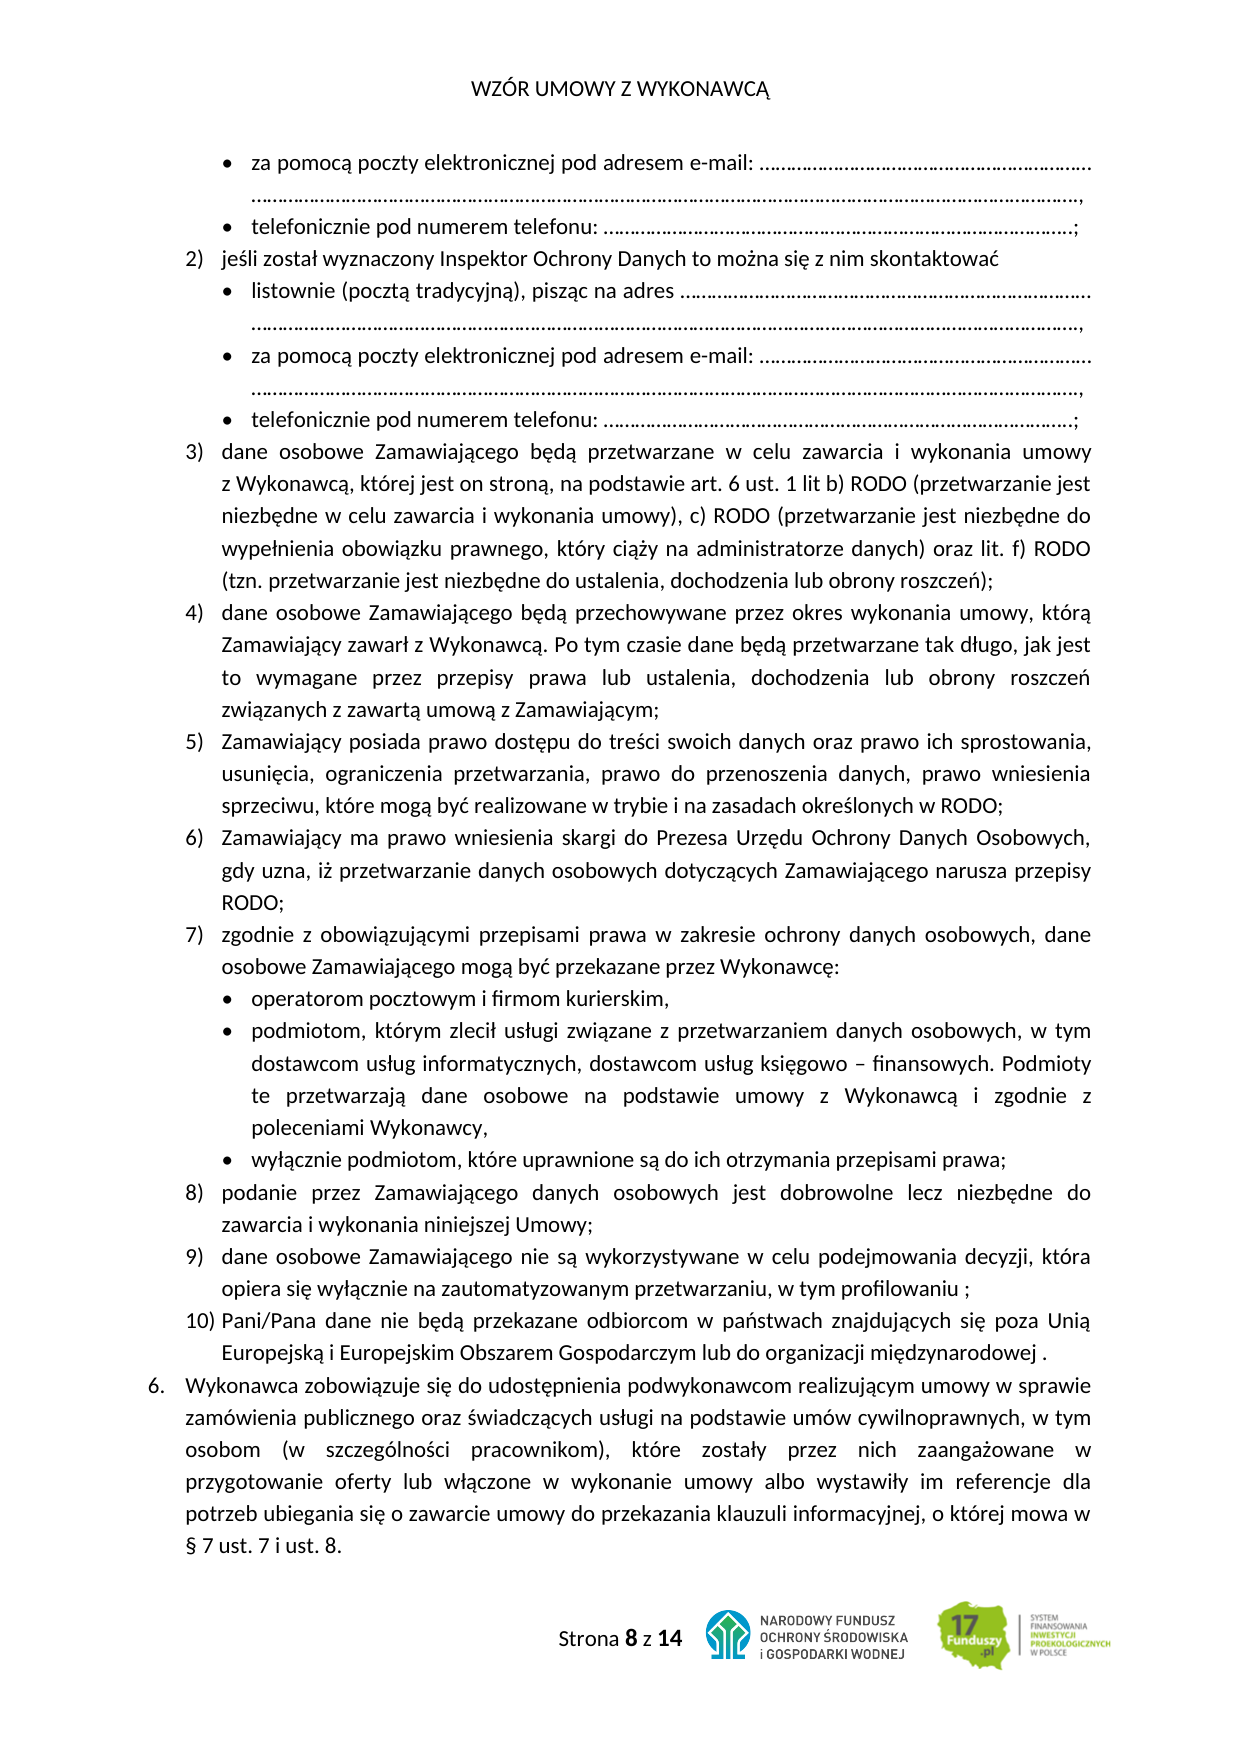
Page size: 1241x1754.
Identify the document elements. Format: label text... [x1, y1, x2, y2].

list 7) zgodnie z obowiązującymi przepisami prawa w zakresie ochrony danych osobowych, dane osobowe Zamawiającego mogą być przekazane przez Wykonawcę: [185, 920, 1093, 980]
list 6) Zamawiający ma prawo wniesienia skargi do Prezesa Urzędu Ochrony Danych Osobowych, gdy uzna, iż przetwarzanie danych osobowych dotyczących Zamawiającego narusza przepisy RODO; [185, 823, 1093, 916]
list Wykonawca zobowiązuje się do udostępnienia podwykonawcom realizującym umowy w sprawie zamówienia publicznego oraz świadczących usługi na podstawie umów cywilnoprawnych, w tym osobom (w szczególności pracownikom), które zostały przez nich zaangażowane w przygotowanie oferty lub włączone w wykonanie umowy albo wystawiły im referencje dla potrzeb ubiegania się o zawarcie umowy do przekazania klauzuli informacyjnej, o której mowa w § 7 ust. 7 i ust. 8. [148, 1371, 1093, 1560]
list 3) dane osobowe Zamawiającego będą przetwarzane w celu zawarcia i wykonania umowy z Wykonawcą, której jest on stroną, na podstawie art. 6 ust. 1 lit b) RODO (przetwarzanie jest niezbędne w celu zawarcia i wykonania umowy), c) RODO (przetwarzanie jest niezbędne do wypełnienia obowiązku prawnego, który ciąży na administratorze danych) oraz lit. f) RODO (tzn. przetwarzanie jest niezbędne do ustalenia, dochodzenia lub obrony roszczeń); [185, 437, 1093, 594]
list 4) dane osobowe Zamawiającego będą przechowywane przez okres wykonania umowy, którą Zamawiający zawarł z Wykonawcą. Po tym czasie dane będą przetwarzane tak długo, jak jest to wymagane przez przepisy prawa lub ustalenia, dochodzenia lub obrony roszczeń związanych z zawartą umową z Zamawiającym; [185, 598, 1093, 723]
list • telefonicznie pod numerem telefonu: ……………………………………………………………………………..; [221, 405, 1093, 433]
list • za pomocą poczty elektronicznej pod adresem e-mail: ……………………………………………………… …………………………………………………………………………………………………………………………………………., [221, 148, 1093, 208]
list • telefonicznie pod numerem telefonu: ……………………………………………………………………………..; [221, 212, 1093, 240]
list 9) dane osobowe Zamawiającego nie są wykorzystywane w celu podejmowania decyzji, która opiera się wyłącznie na zautomatyzowanym przetwarzaniu, w tym profilowaniu ; [185, 1242, 1093, 1302]
picture [672, 1599, 1111, 1673]
list 8) podanie przez Zamawiającego danych osobowych jest dobrowolne lecz niezbędne do zawarcia i wykonania niniejszej Umowy; [185, 1178, 1093, 1238]
list • listownie (pocztą tradycyjną), pisząc na adres …………………………………………………………………… …………………………………………………………………………………………………………………………………………., [221, 276, 1093, 337]
list 2) jeśli został wyznaczony Inspektor Ochrony Danych to można się z nim skontaktować [185, 244, 1093, 272]
list 10) Pani/Pana dane nie będą przekazane odbiorcom w państwach znajdujących się poza Unią Europejską i Europejskim Obszarem Gospodarczym lub do organizacji międzynarodowej . [185, 1306, 1093, 1367]
list • wyłącznie podmiotom, które uprawnione są do ich otrzymania przepisami prawa; [221, 1145, 1093, 1173]
list 5) Zamawiający posiada prawo dostępu do treści swoich danych oraz prawo ich sprostowania, usunięcia, ograniczenia przetwarzania, prawo do przenoszenia danych, prawo wniesienia sprzeciwu, które mogą być realizowane w trybie i na zasadach określonych w RODO; [185, 727, 1093, 819]
list • operatorom pocztowym i firmom kurierskim, [221, 984, 1093, 1012]
list • za pomocą poczty elektronicznej pod adresem e-mail: ……………………………………………………… …………………………………………………………………………………………………………………………………………., [221, 341, 1093, 401]
list • podmiotom, którym zlecił usługi związane z przetwarzaniem danych osobowych, w tym dostawcom usług informatycznych, dostawcom usług księgowo – finansowych. Podmioty te przetwarzają dane osobowe na podstawie umowy z Wykonawcą i zgodnie z poleceniami Wykonawcy, [221, 1017, 1093, 1141]
